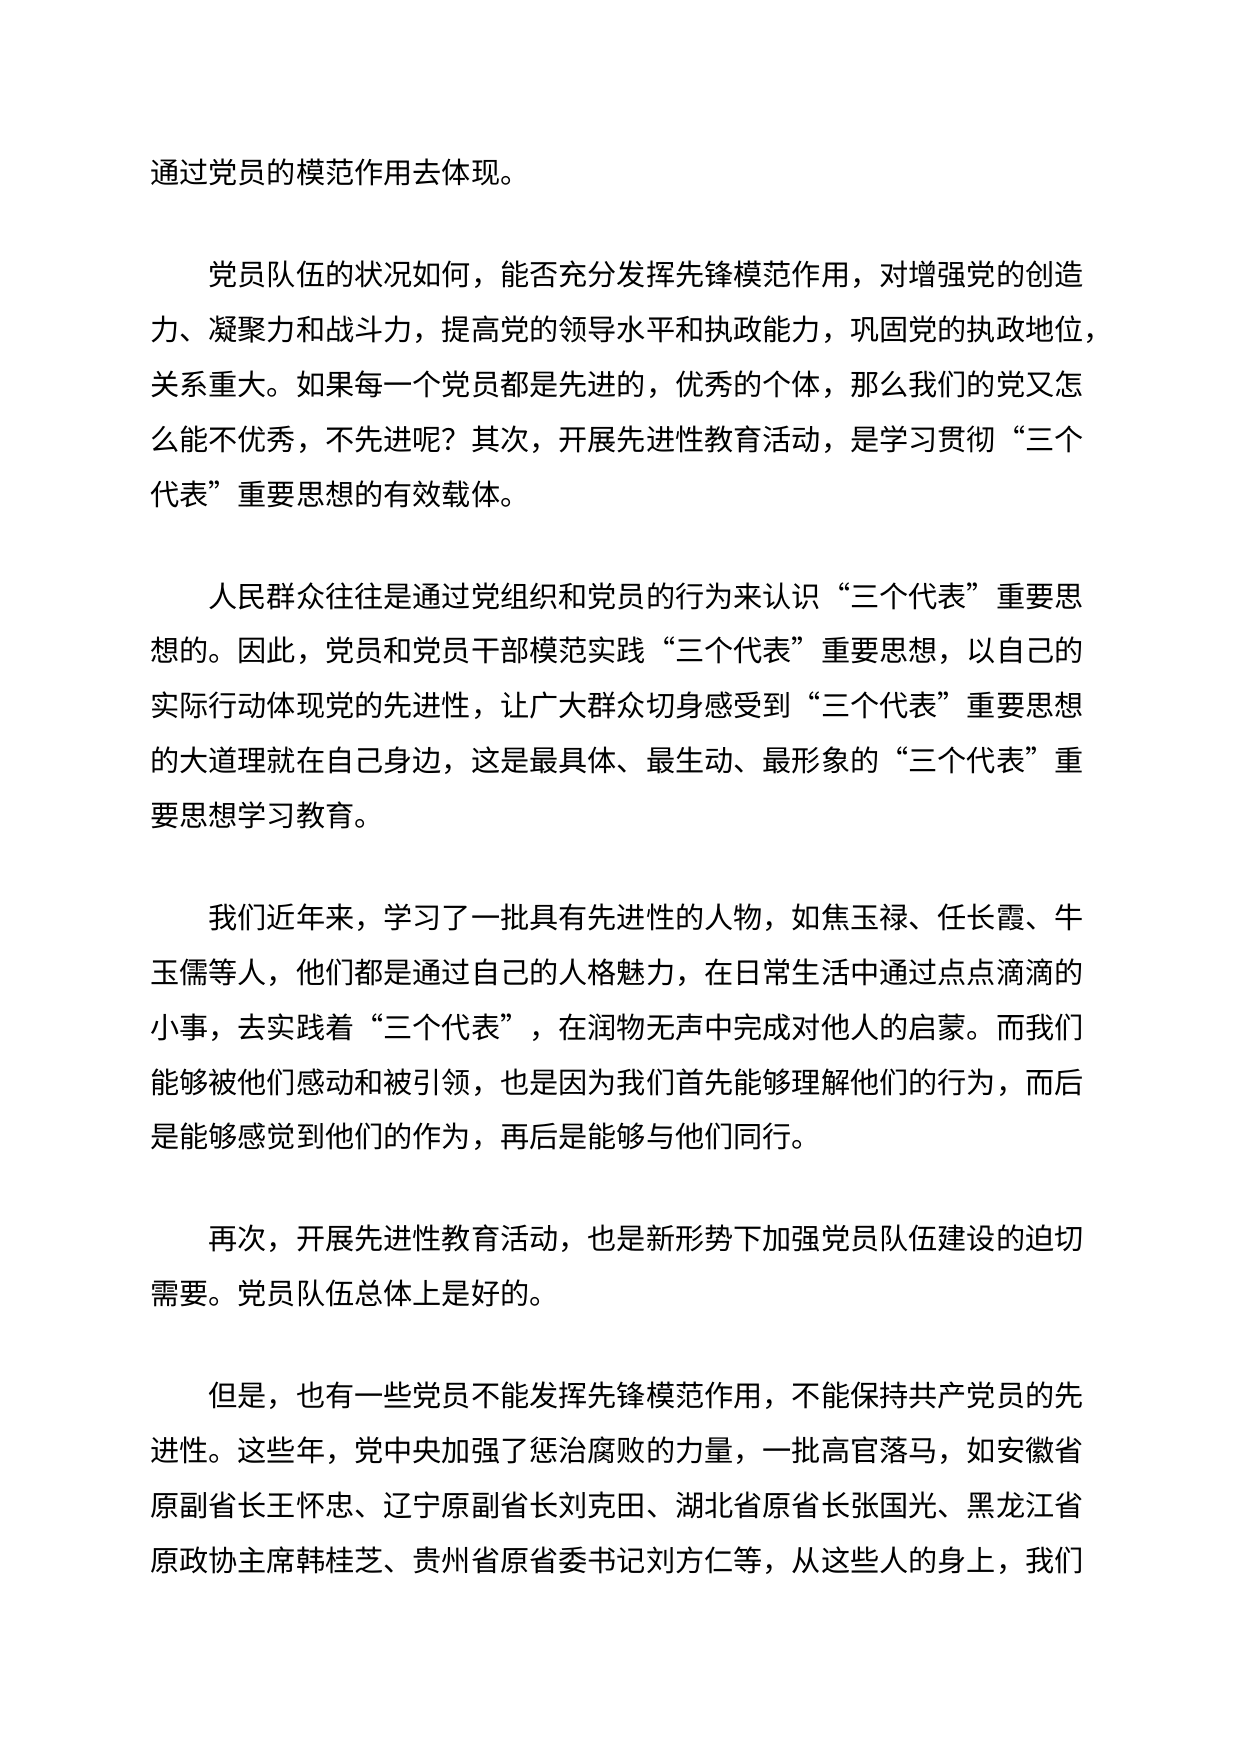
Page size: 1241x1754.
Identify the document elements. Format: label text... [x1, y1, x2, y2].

text 党员队伍的状况如何，能否充分发挥先锋模范作用，对增强党的创造力、凝聚力和战斗力，提高党的领导水平和执政能力，巩固党的执政地位，关系重大。如果每一个党员都是先进的，优秀的个体，那么我们的党又怎么能不优秀，不先进呢？其次，开展先进性教育活动，是学习贯彻“三个代表”重要思想的有效载体。 [150, 252, 1090, 514]
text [150, 1372, 1090, 1579]
text 再次，开展先进性教育活动，也是新形势下加强党员队伍建设的迫切需要。党员队伍总体上是好的。 [150, 1216, 1090, 1313]
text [150, 150, 1090, 192]
text 人民群众往往是通过党组织和党员的行为来认识“三个代表”重要思想的。因此，党员和党员干部模范实践“三个代表”重要思想，以自己的实际行动体现党的先进性，让广大群众切身感受到“三个代表”重要思想的大道理就在自己身边，这是最具体、最生动、最形象的“三个代表”重要思想学习教育。 [150, 573, 1090, 835]
text 我们近年来，学习了一批具有先进性的人物，如焦玉禄、任长霞、牛玉儒等人，他们都是通过自己的人格魅力，在日常生活中通过点点滴滴的小事，去实践着“三个代表”，在润物无声中完成对他人的启蒙。而我们能够被他们感动和被引领，也是因为我们首先能够理解他们的行为，而后是能够感觉到他们的作为，再后是能够与他们同行。 [150, 894, 1090, 1156]
